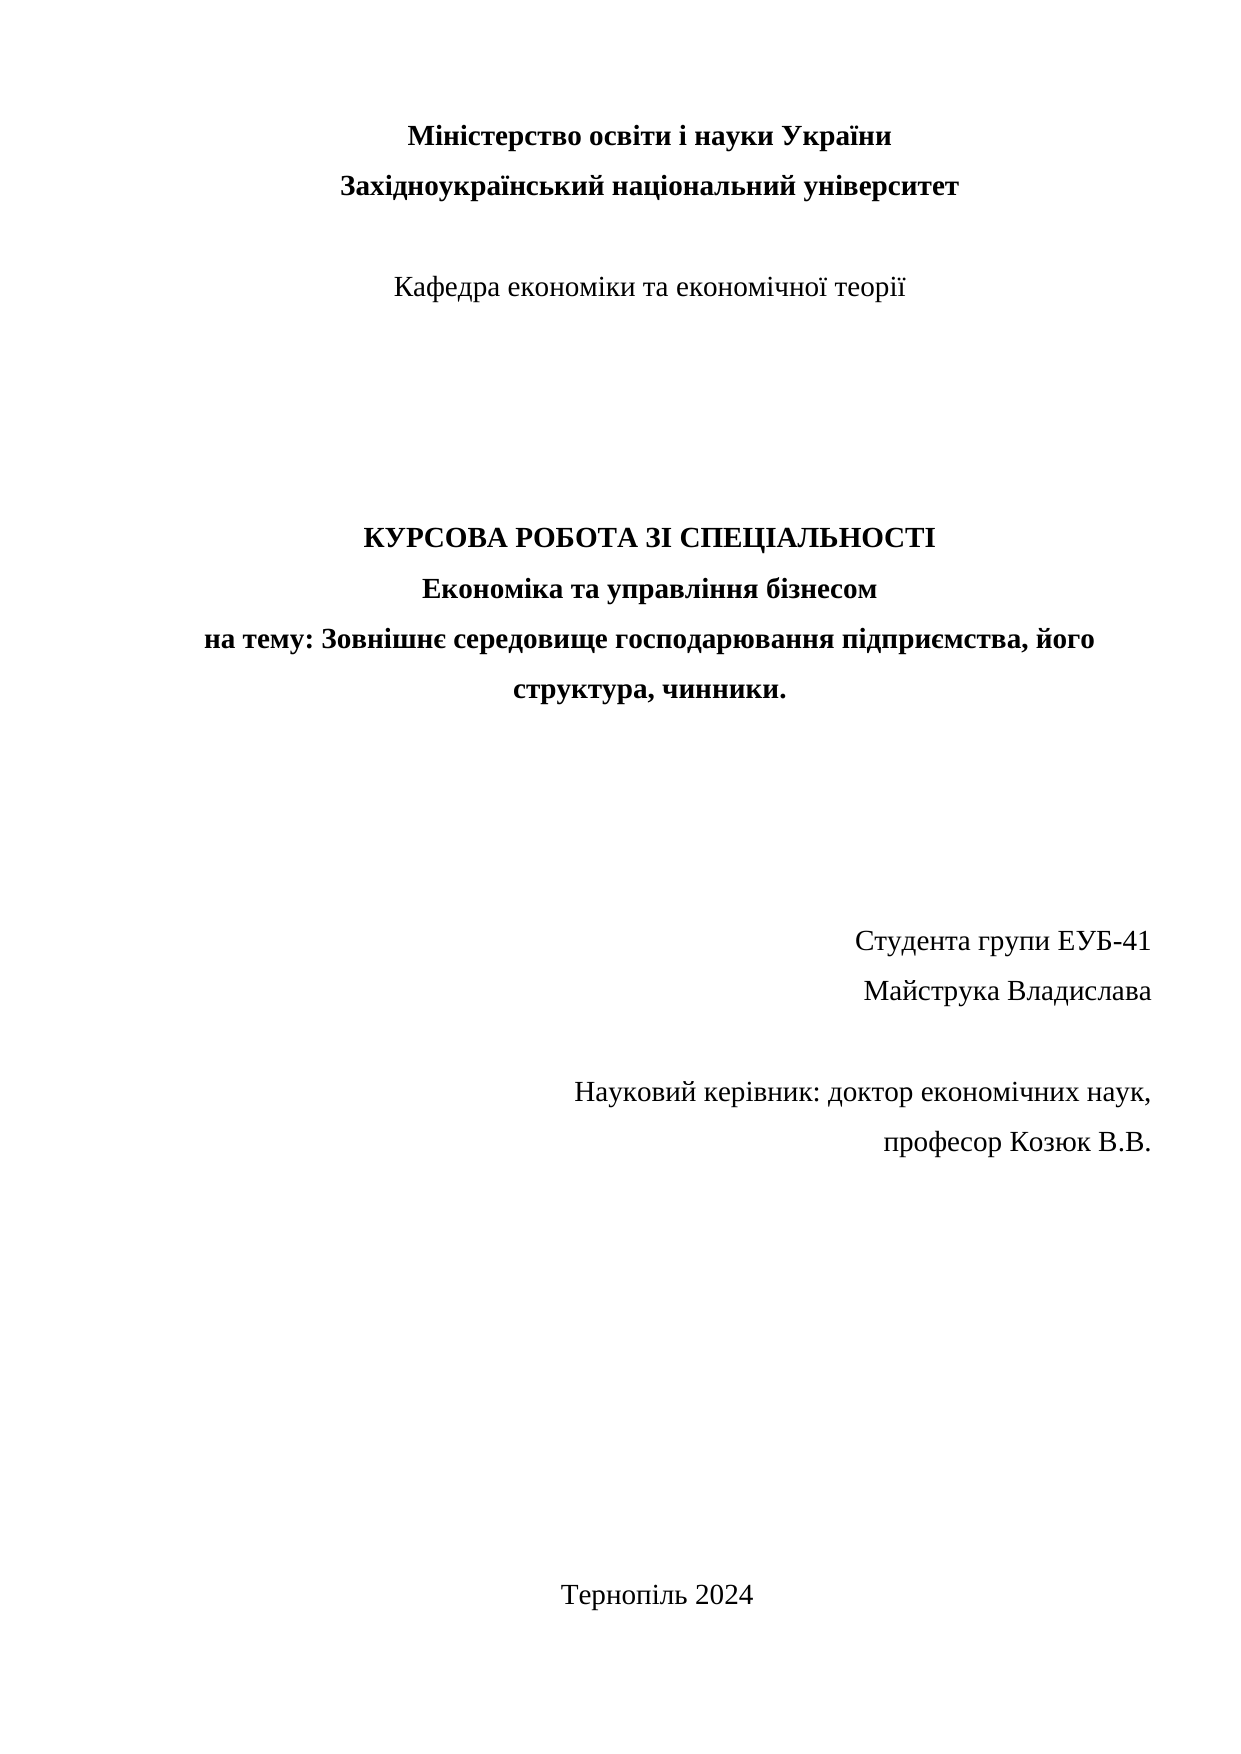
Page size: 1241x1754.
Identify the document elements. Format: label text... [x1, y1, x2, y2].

text Західноукраїнський національний університет [148, 168, 1152, 202]
text Тернопіль 2024 [148, 1577, 1152, 1611]
text Науковий керівник: доктор економічних наук, [148, 1074, 1152, 1108]
text Кафедра економіки та економічної теорії [148, 269, 1152, 303]
text Економіка та управління бізнесом [148, 571, 1152, 604]
text Студента групи ЕУБ-41 [148, 923, 1152, 957]
text КУРСОВА РОБОТА ЗІ СПЕЦІАЛЬНОСТІ [148, 521, 1152, 554]
text Міністерство освіти і науки України [148, 118, 1152, 152]
text на тему: Зовнішнє середовище господарювання підприємства, його структура, чинники. [148, 621, 1152, 705]
text професор Козюк В.В. [148, 1124, 1152, 1158]
text Майструка Владислава [148, 973, 1152, 1007]
